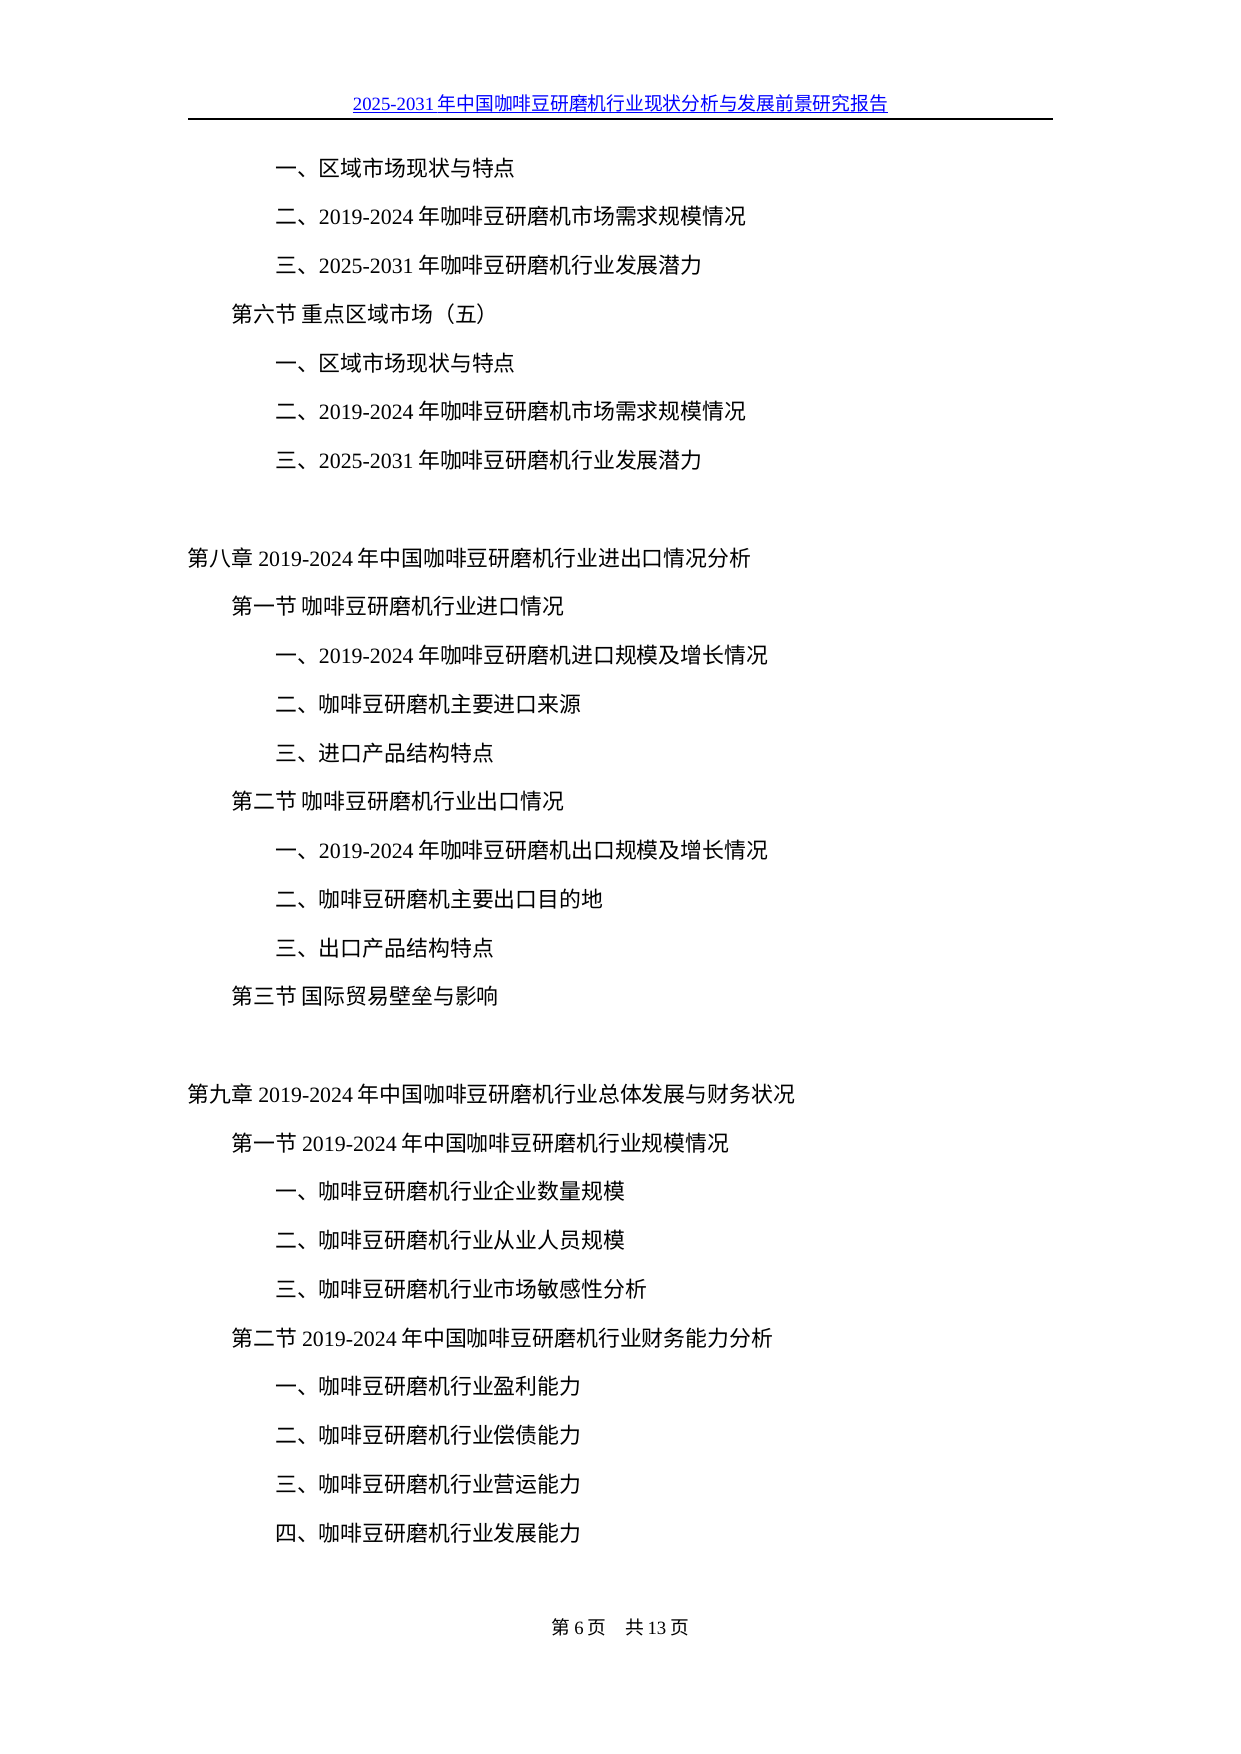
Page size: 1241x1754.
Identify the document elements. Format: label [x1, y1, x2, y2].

text [187, 150, 1053, 1548]
